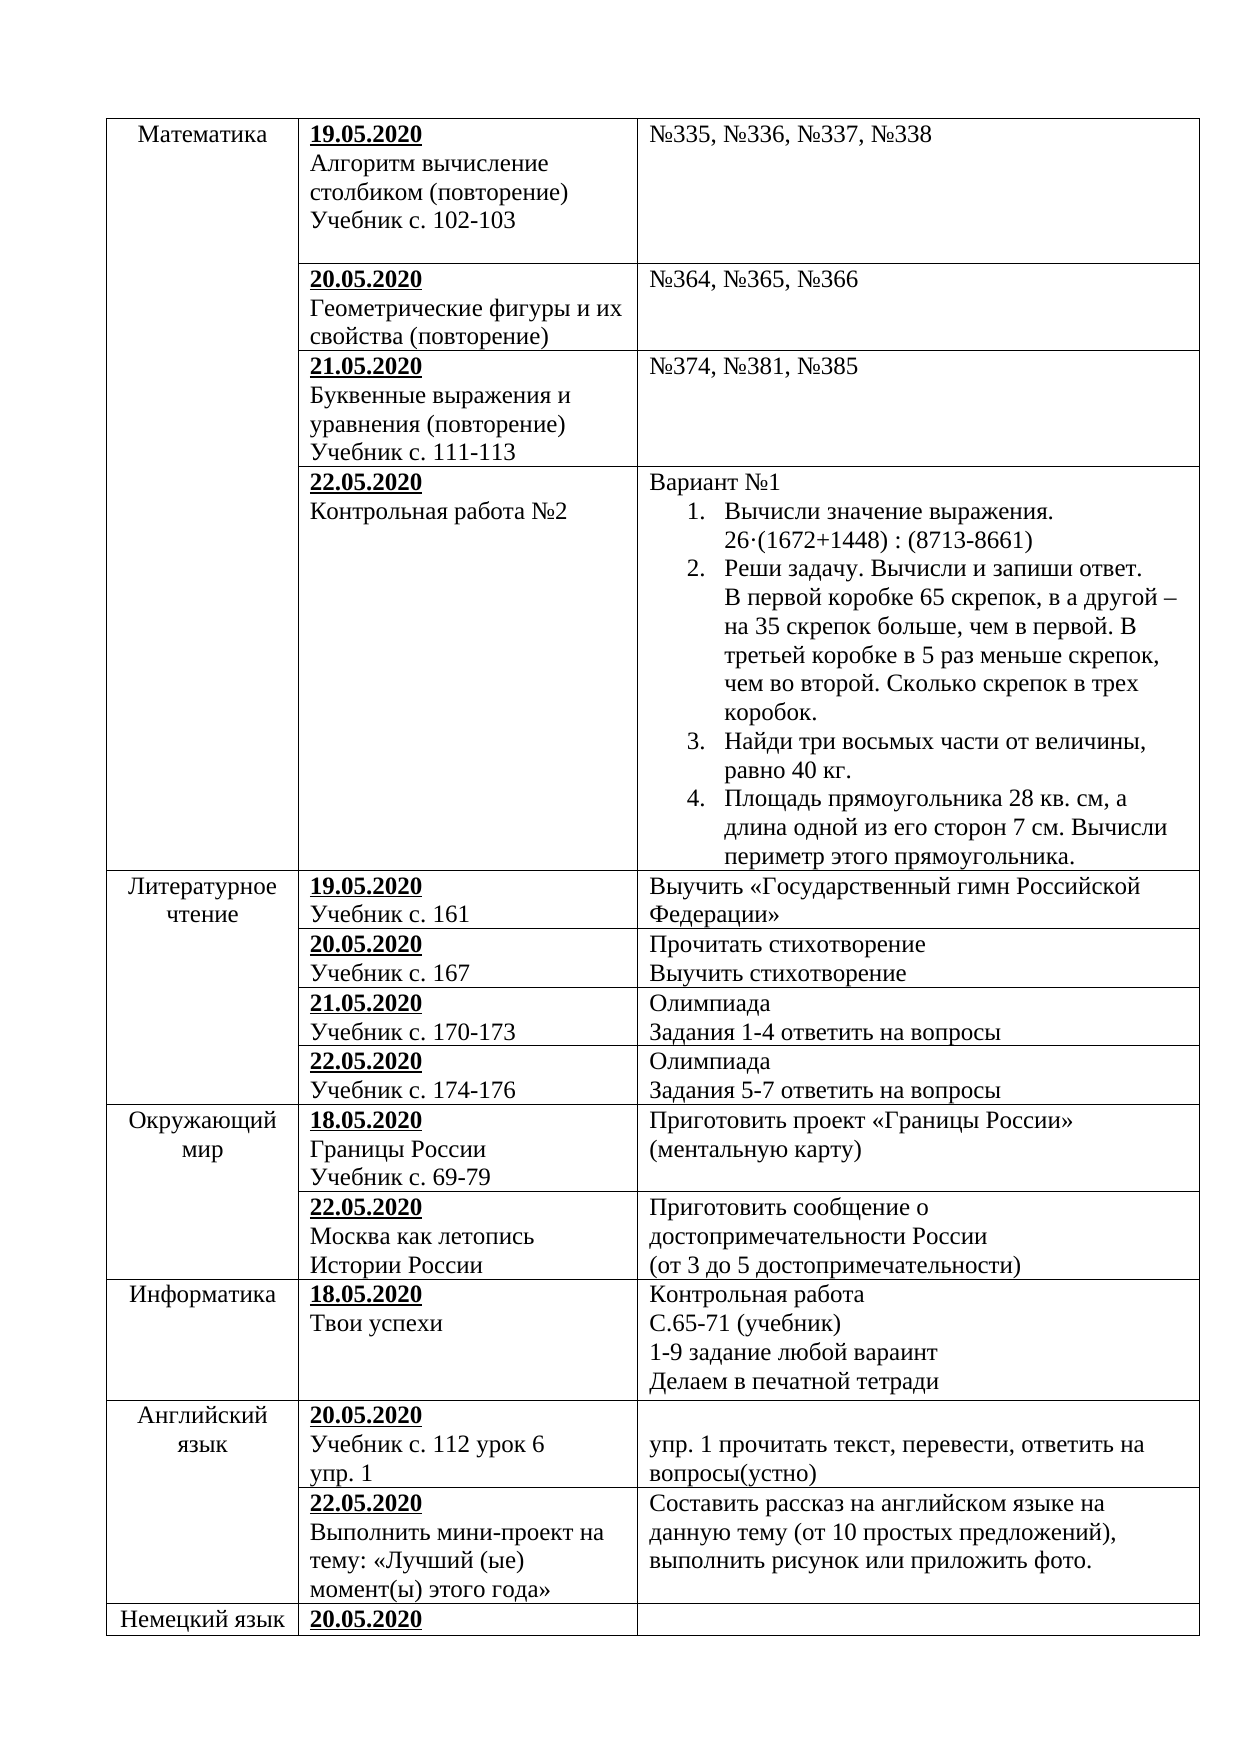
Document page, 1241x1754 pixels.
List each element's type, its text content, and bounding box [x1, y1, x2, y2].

table_cell Олимпиада Задания 5-7 ответить на вопросы [638, 1046, 1199, 1104]
table_cell Приготовить сообщение о достопримечательности России (от 3 до 5 достопримечательности) [638, 1192, 1199, 1278]
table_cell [638, 1604, 1199, 1635]
table_cell 21.05.2020 Учебник с. 170-173 [299, 988, 637, 1045]
table_cell №374, №381, №385 [638, 351, 1199, 466]
table_cell 18.05.2020 Границы России Учебник с. 69-79 [299, 1105, 637, 1191]
table_cell Литературное чтение [107, 871, 298, 1104]
table_cell №335, №336, №337, №338 [638, 119, 1199, 263]
table_cell упр. 1 прочитать текст, перевести, ответить на вопросы(устно) [638, 1401, 1199, 1487]
table_cell 20.05.2020 Учебник с. 167 [299, 929, 637, 987]
table_cell 19.05.2020 Алгоритм вычисление столбиком (повторение) Учебник с. 102-103 [299, 119, 637, 263]
table_cell Контрольная работа С.65-71 (учебник) 1-9 задание любой вараинт Делаем в печатной тетради [638, 1280, 1199, 1399]
table_cell Приготовить проект «Границы России» (ментальную карту) [638, 1105, 1199, 1191]
table_cell Немецкий язык [107, 1604, 298, 1635]
table_cell 20.05.2020 Учебник с. 112 урок 6 упр. 1 [299, 1401, 637, 1487]
table_cell Информатика [107, 1280, 298, 1399]
table_cell 21.05.2020 Буквенные выражения и уравнения (повторение) Учебник с. 111-113 [299, 351, 637, 466]
table_cell Выучить «Государственный гимн Российской Федерации» [638, 871, 1199, 928]
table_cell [299, 1604, 637, 1635]
table_cell 18.05.2020 Твои успехи [299, 1280, 637, 1399]
table_cell 22.05.2020 Учебник с. 174-176 [299, 1046, 637, 1104]
table_cell 22.05.2020 Выполнить мини-проект на тему: «Лучший (ые) момент(ы) этого года» [299, 1488, 637, 1603]
table_cell Математика [107, 119, 298, 870]
table_cell Олимпиада Задания 1-4 ответить на вопросы [638, 988, 1199, 1045]
table_cell Окружающий мир [107, 1105, 298, 1278]
table_cell Вариант №1 Вычисли значение выражения. 26·(1672+1448) : (8713-8661) Реши задачу. Вычисли и запиши ответ. В первой коробке 65 скрепок, в а другой – на 35 скрепок больше, чем в первой. В третьей коробке в 5 раз меньше скрепок, чем во второй. Сколько скрепок в трех коробок. Найди три восьмых части от величины, равно 40 кг. Площадь прямоугольника 28 кв. см, а длина одной из его сторон 7 см. Вычисли периметр этого прямоугольника. [638, 467, 1199, 870]
table_cell 20.05.2020 Геометрические фигуры и их свойства (повторение) [299, 264, 637, 350]
table_cell Английский язык [107, 1401, 298, 1603]
table_cell Составить рассказ на английском языке на данную тему (от 10 простых предложений), выполнить рисунок или приложить фото. [638, 1488, 1199, 1603]
table_cell 22.05.2020 Контрольная работа №2 [299, 467, 637, 870]
table_cell Прочитать стихотворение Выучить стихотворение [638, 929, 1199, 987]
table_cell №364, №365, №366 [638, 264, 1199, 350]
table_cell 19.05.2020 Учебник с. 161 [299, 871, 637, 928]
table_cell 22.05.2020 Москва как летопись Истории России [299, 1192, 637, 1278]
